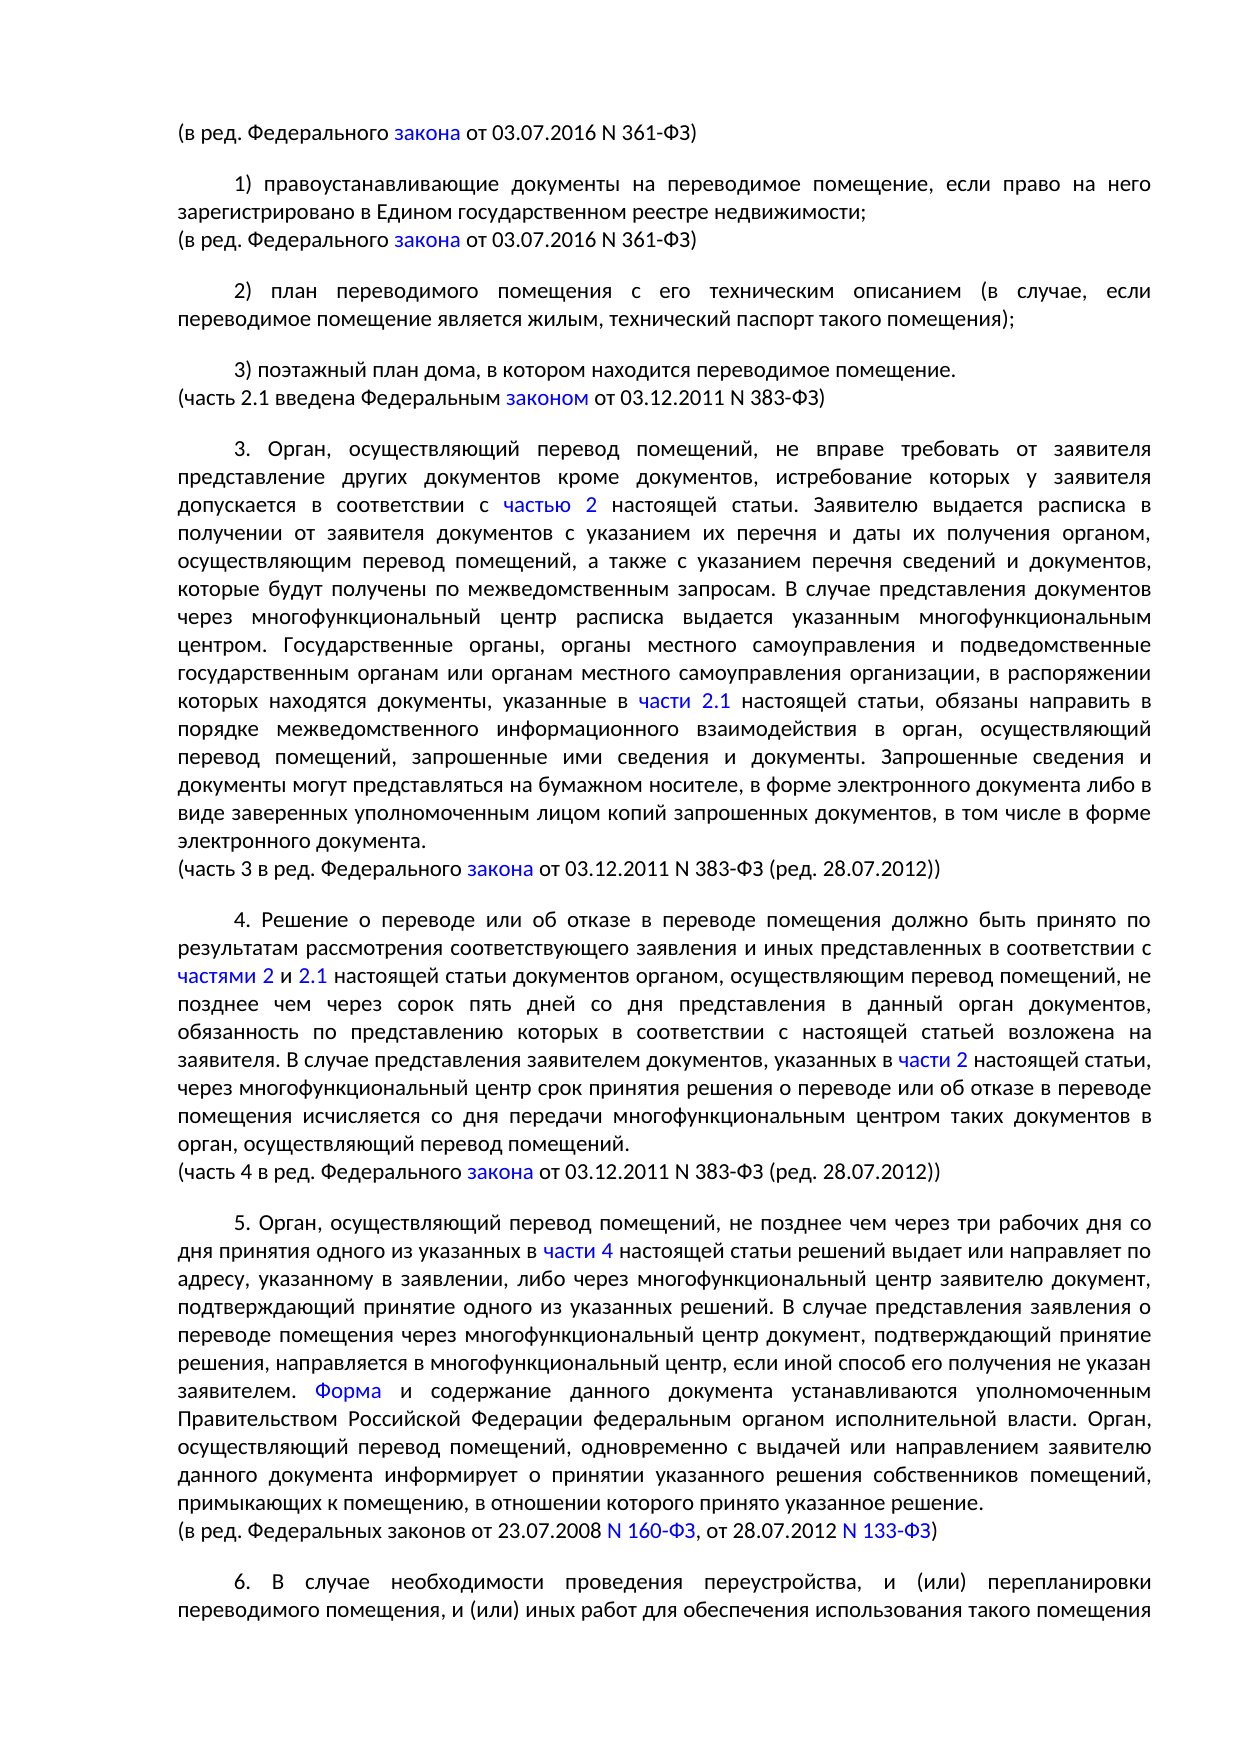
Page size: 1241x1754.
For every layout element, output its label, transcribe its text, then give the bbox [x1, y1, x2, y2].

text (часть 3 в ред. Федерального закона от 03.12.2011 N 383-ФЗ (ред. 28.07.2012)) [177, 854, 1152, 882]
text 3. Орган, осуществляющий перевод помещений, не вправе требовать от заявителя представление других документов кроме документов, истребование которых у заявителя допускается в соответствии с частью 2 настоящей статьи. Заявителю выдается расписка в получении от заявителя документов с указанием их перечня и даты их получения органом, осуществляющим перевод помещений, а также с указанием перечня сведений и документов, которые будут получены по межведомственным запросам. В случае представления документов через многофункциональный центр расписка выдается указанным многофункциональным центром. Государственные органы, органы местного самоуправления и подведомственные государственным органам или органам местного самоуправления организации, в распоряжении которых находятся документы, указанные в части 2.1 настоящей статьи, обязаны направить в порядке межведомственного информационного взаимодействия в орган, осуществляющий перевод помещений, запрошенные ими сведения и документы. Запрошенные сведения и документы могут представляться на бумажном носителе, в форме электронного документа либо в виде заверенных уполномоченным лицом копий запрошенных документов, в том числе в форме электронного документа. [177, 434, 1152, 854]
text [177, 1567, 1152, 1623]
text 5. Орган, осуществляющий перевод помещений, не позднее чем через три рабочих дня со дня принятия одного из указанных в части 4 настоящей статьи решений выдает или направляет по адресу, указанному в заявлении, либо через многофункциональный центр заявителю документ, подтверждающий принятие одного из указанных решений. В случае представления заявления о переводе помещения через многофункциональный центр документ, подтверждающий принятие решения, направляется в многофункциональный центр, если иной способ его получения не указан заявителем. Форма и содержание данного документа устанавливаются уполномоченным Правительством Российской Федерации федеральным органом исполнительной власти. Орган, осуществляющий перевод помещений, одновременно с выдачей или направлением заявителю данного документа информирует о принятии указанного решения собственников помещений, примыкающих к помещению, в отношении которого принято указанное решение. [177, 1208, 1152, 1517]
text 4. Решение о переводе или об отказе в переводе помещения должно быть принято по результатам рассмотрения соответствующего заявления и иных представленных в соответствии с частями 2 и 2.1 настоящей статьи документов органом, осуществляющим перевод помещений, не позднее чем через сорок пять дней со дня представления в данный орган документов, обязанность по представлению которых в соответствии с настоящей статьей возложена на заявителя. В случае представления заявителем документов, указанных в части 2 настоящей статьи, через многофункциональный центр срок принятия решения о переводе или об отказе в переводе помещения исчисляется со дня передачи многофункциональным центром таких документов в орган, осуществляющий перевод помещений. [177, 905, 1152, 1157]
text (в ред. Федерального закона от 03.07.2016 N 361-ФЗ) [177, 118, 1152, 146]
text 3) поэтажный план дома, в котором находится переводимое помещение. [177, 355, 1152, 383]
text (в ред. Федеральных законов от 23.07.2008 N 160-ФЗ, от 28.07.2012 N 133-ФЗ) [177, 1517, 1152, 1544]
text (часть 2.1 введена Федеральным законом от 03.12.2011 N 383-ФЗ) [177, 383, 1152, 411]
text 2) план переводимого помещения с его техническим описанием (в случае, если переводимое помещение является жилым, технический паспорт такого помещения); [177, 276, 1152, 332]
text 1) правоустанавливающие документы на переводимое помещение, если право на него зарегистрировано в Едином государственном реестре недвижимости; [177, 169, 1152, 225]
text (часть 4 в ред. Федерального закона от 03.12.2011 N 383-ФЗ (ред. 28.07.2012)) [177, 1157, 1152, 1185]
text (в ред. Федерального закона от 03.07.2016 N 361-ФЗ) [177, 225, 1152, 253]
